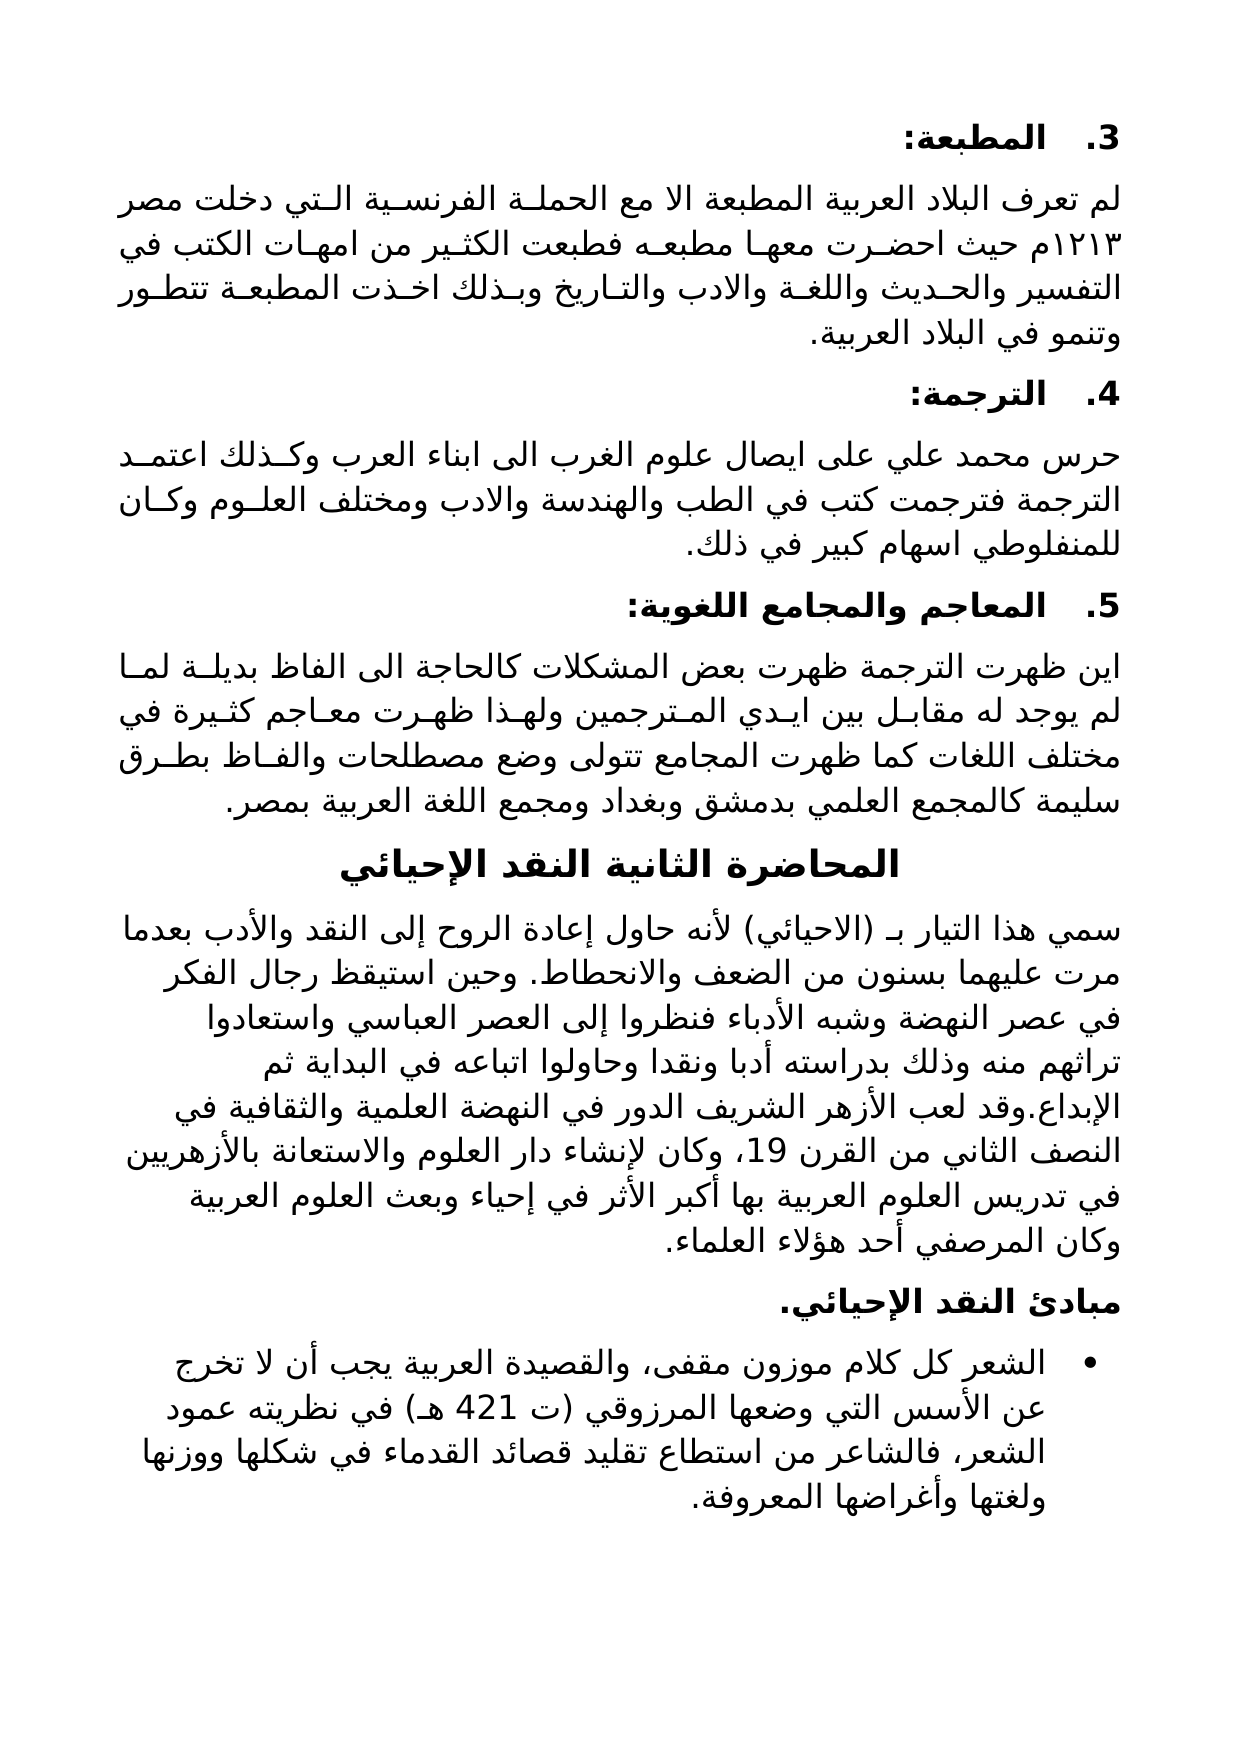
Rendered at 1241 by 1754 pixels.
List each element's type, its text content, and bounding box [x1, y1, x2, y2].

list الشعر كل كلام موزون مقفى، والقصيدة العربية يجب أن لا تخرج عن الأسس التي وضعها المرزوقي (ت 421 هـ) في نظريته عمود الشعر، فالشاعر من استطاع تقليد قصائد القدماء في شكلها ووزنها ولغتها وأغراضها المعروفة. [118, 1344, 1084, 1516]
text مبادئ النقد الإحيائي. [118, 1282, 1122, 1321]
text اين ظهرت الترجمة ظهرت بعض المشكلات كالحاجة الى الفاظ بديلة لما لم يوجد له مقابل بين ايدي المترجمين ولهذا ظهرت معاجم كثيرة في مختلف اللغات كما ظهرت المجامع تتولى وضع مصطلحات والفاظ بطرق سليمة كالمجمع العلمي بدمشق وبغداد ومجمع اللغة العربية بمصر. [118, 647, 1122, 820]
list المعاجم والمجامع اللغوية: [118, 586, 1084, 625]
list الترجمة: [118, 374, 1084, 413]
text لم تعرف البلاد العربية المطبعة الا مع الحملة الفرنسية التي دخلت مصر١٢١٣م حيث احضرت معها مطبعه فطبعت الكثير من امهات الكتب في التفسير والحديث واللغة والادب والتاريخ وبذلك اخذت المطبعة تتطور وتنمو في البلاد العربية. [118, 179, 1122, 352]
text سمي هذا التيار بـ (الاحيائي) لأنه حاول إعادة الروح إلى النقد والأدب بعدما مرت عليهما بسنون من الضعف والانحطاط. وحين استيقظ رجال الفكر في عصر النهضة وشبه الأدباء فنظروا إلى العصر العباسي واستعادوا تراثهم منه وذلك بدراسته أدبا ونقدا وحاولوا اتباعه في البداية ثم الإبداع.وقد لعب الأزهر الشريف الدور في النهضة العلمية والثقافية في النصف الثاني من القرن 19، وكان لإنشاء دار العلوم والاستعانة بالأزهريين في تدريس العلوم العربية بها أكبر الأثر في إحياء وبعث العلوم العربية وكان المرصفي أحد هؤلاء العلماء. [118, 909, 1122, 1260]
text حرس محمد علي على ايصال علوم الغرب الى ابناء العرب وكذلك اعتمد الترجمة فترجمت كتب في الطب والهندسة والادب ومختلف العلوم وكان للمنفلوطي اسهام كبير في ذلك. [118, 436, 1122, 564]
text المحاضرة الثانية النقد الإحيائي [118, 842, 1122, 886]
list المطبعة: [118, 118, 1084, 157]
